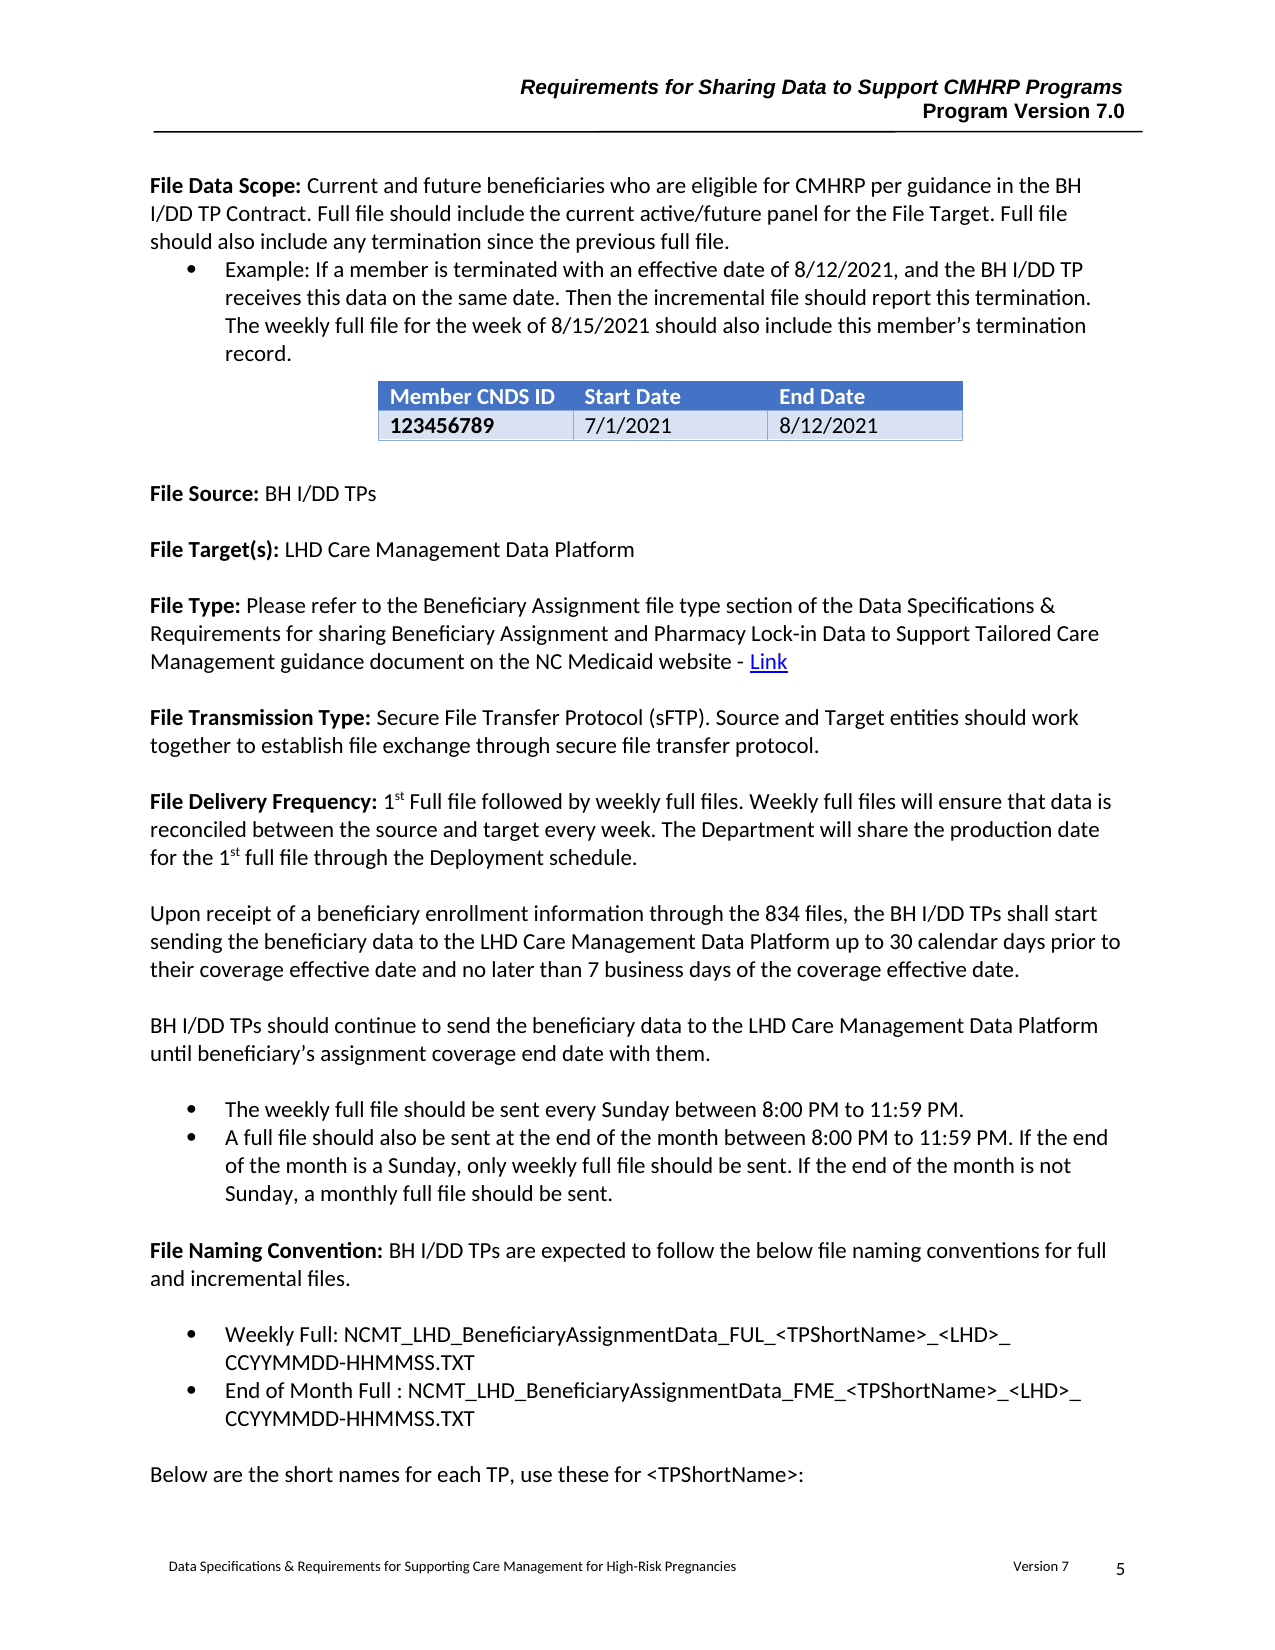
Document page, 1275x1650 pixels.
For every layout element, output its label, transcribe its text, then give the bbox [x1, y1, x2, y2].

table_cell 7/1/2021 [574, 411, 767, 439]
list Weekly Full: NCMT_LHD_BeneficiaryAssignmentData_FUL_<TPShortName>_<LHD>_ CCYYMMDD-HHMMSS.TXT [187, 1320, 1125, 1376]
list End of Month Full : NCMT_LHD_BeneficiaryAssignmentData_FME_<TPShortName>_<LHD>_ CCYYMMDD-HHMMSS.TXT [187, 1376, 1125, 1432]
table_cell 123456789 [379, 411, 573, 439]
table_header Member CNDS ID [379, 383, 573, 410]
text BH I/DD TPs should continue to send the beneficiary data to the LHD Care Management Data Platform until beneficiary’s assignment coverage end date with them. [150, 1011, 1125, 1067]
text Upon receipt of a beneficiary enrollment information through the 834 files, the BH I/DD TPs shall start sending the beneficiary data to the LHD Care Management Data Platform up to 30 calendar days prior to their coverage effective date and no later than 7 business days of the coverage effective date. [150, 899, 1125, 983]
text File Delivery Frequency: 1st Full file followed by weekly full files. Weekly full files will ensure that data is reconciled between the source and target every week. The Department will share the production date for the 1st full file through the Deployment schedule. [150, 787, 1125, 871]
text File Type: Please refer to the Beneficiary Assignment file type section of the Data Specifications & Requirements for sharing Beneficiary Assignment and Pharmacy Lock-in Data to Support Tailored Care Management guidance document on the NC Medicaid website - Link [150, 591, 1125, 675]
text File Transmission Type: Secure File Transfer Protocol (sFTP). Source and Target entities should work together to establish file exchange through secure file transfer protocol. [150, 703, 1125, 759]
list Example: If a member is terminated with an effective date of 8/12/2021, and the BH I/DD TP receives this data on the same date. Then the incremental file should report this termination. The weekly full file for the week of 8/15/2021 should also include this member’s termination record. [187, 255, 1125, 367]
table_header End Date [768, 383, 962, 410]
text File Source: BH I/DD TPs [150, 479, 1125, 507]
text File Target(s): LHD Care Management Data Platform [150, 535, 1125, 563]
text File Data Scope: Current and future beneficiaries who are eligible for CMHRP per guidance in the BH I/DD TP Contract. Full file should include the current active/future panel for the File Target. Full file should also include any termination since the previous full file. [150, 171, 1125, 255]
list A full file should also be sent at the end of the month between 8:00 PM to 11:59 PM. If the end of the month is a Sunday, only weekly full file should be sent. If the end of the month is not Sunday, a monthly full file should be sent. [187, 1123, 1125, 1208]
text Below are the short names for each TP, use these for <TPShortName>: [150, 1461, 1125, 1488]
text File Naming Convention: BH I/DD TPs are expected to follow the below file naming conventions for full and incremental files. [150, 1236, 1125, 1292]
table_cell 8/12/2021 [768, 411, 962, 439]
table_header Start Date [574, 383, 767, 410]
list The weekly full file should be sent every Sunday between 8:00 PM to 11:59 PM. [187, 1096, 1125, 1123]
